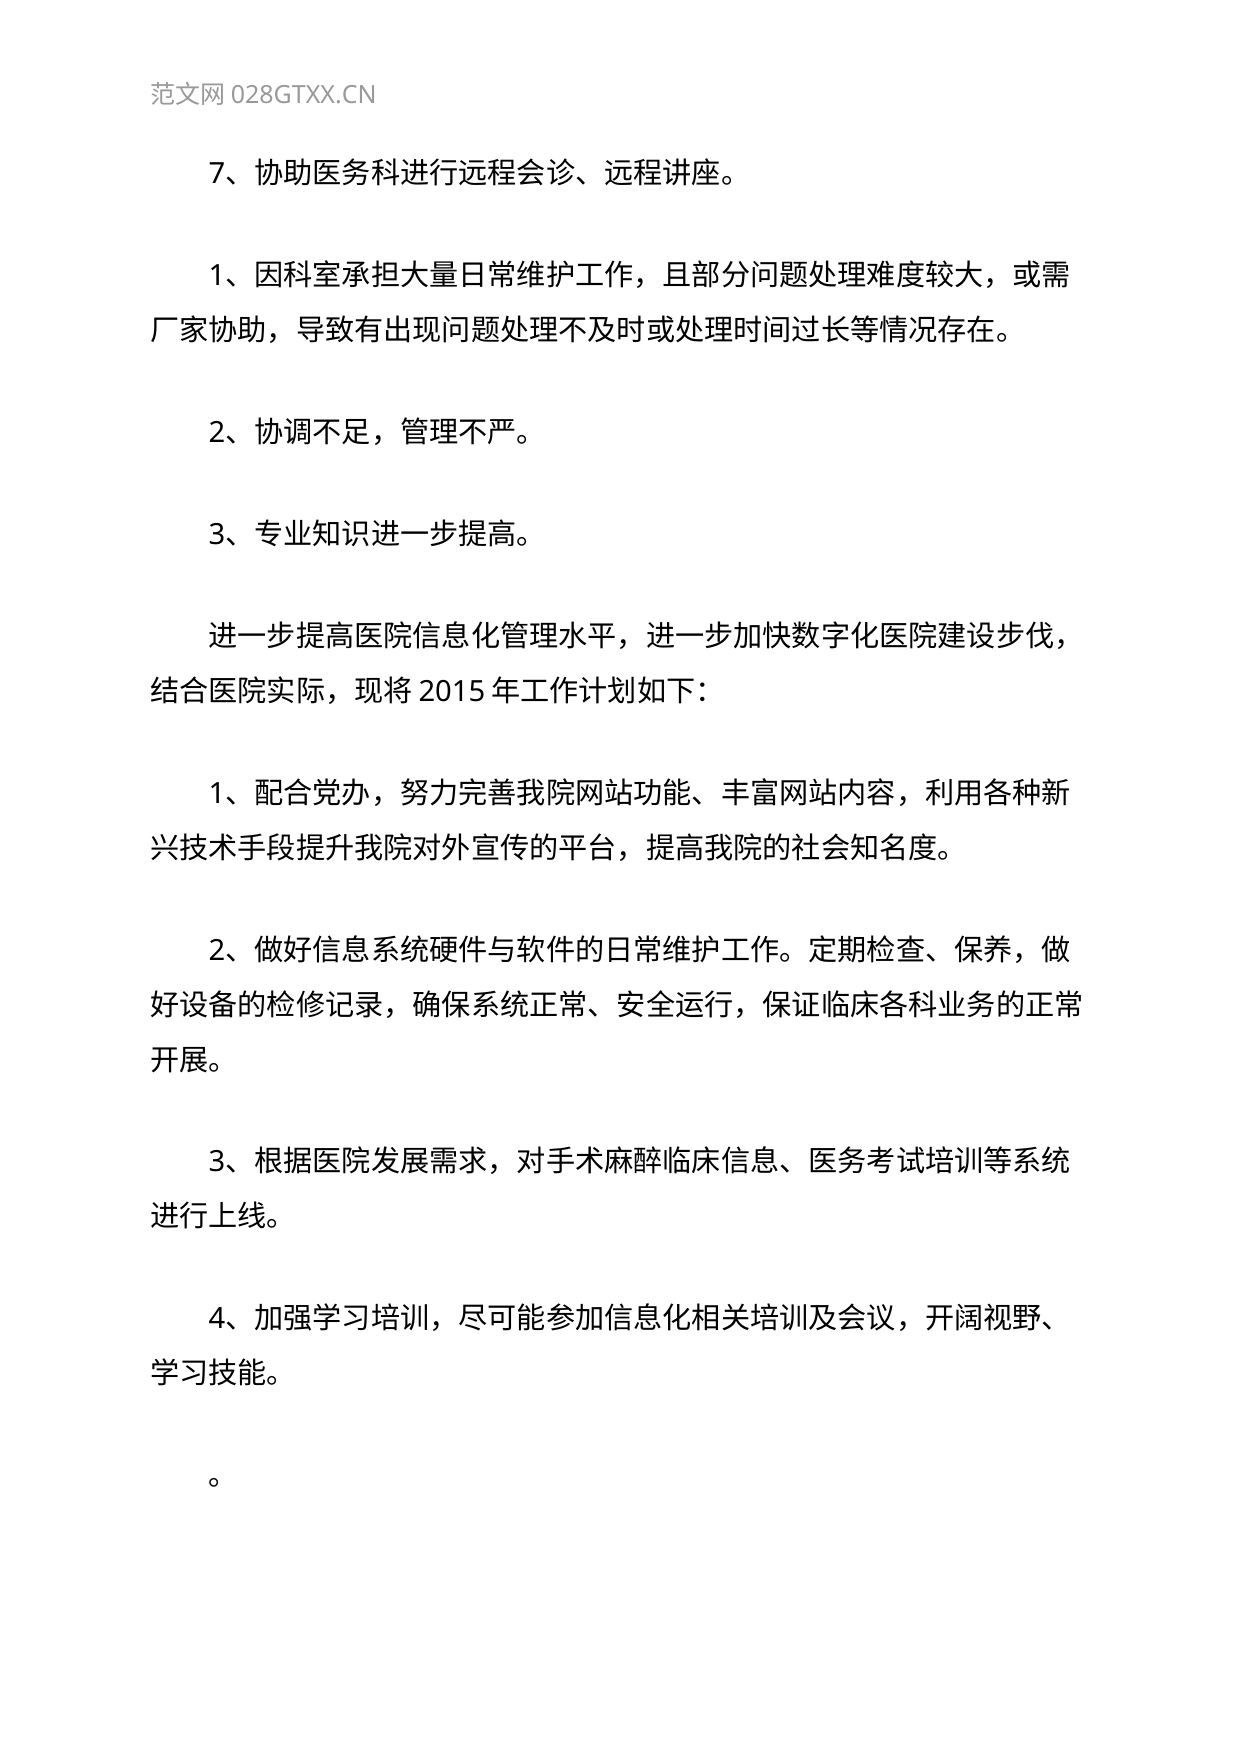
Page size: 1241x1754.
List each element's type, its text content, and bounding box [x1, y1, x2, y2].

text 3、专业知识进一步提高。 [150, 511, 1090, 553]
text 4、加强学习培训，尽可能参加信息化相关培训及会议，开阔视野、学习技能。 [150, 1295, 1090, 1392]
text 。 [150, 1452, 1090, 1494]
text 1、配合党办，努力完善我院网站功能、丰富网站内容，利用各种新兴技术手段提升我院对外宣传的平台，提高我院的社会知名度。 [150, 769, 1090, 867]
text 2、协调不足，管理不严。 [150, 409, 1090, 451]
text 进一步提高医院信息化管理水平，进一步加快数字化医院建设步伐，结合医院实际，现将2015年工作计划如下： [150, 613, 1090, 710]
text 3、根据医院发展需求，对手术麻醉临床信息、医务考试培训等系统进行上线。 [150, 1138, 1090, 1235]
text 1、因科室承担大量日常维护工作，且部分问题处理难度较大，或需厂家协助，导致有出现问题处理不及时或处理时间过长等情况存在。 [150, 252, 1090, 349]
text 7、协助医务科进行远程会诊、远程讲座。 [150, 150, 1090, 192]
text 2、做好信息系统硬件与软件的日常维护工作。定期检查、保养，做好设备的检修记录，确保系统正常、安全运行，保证临床各科业务的正常开展。 [150, 926, 1090, 1078]
